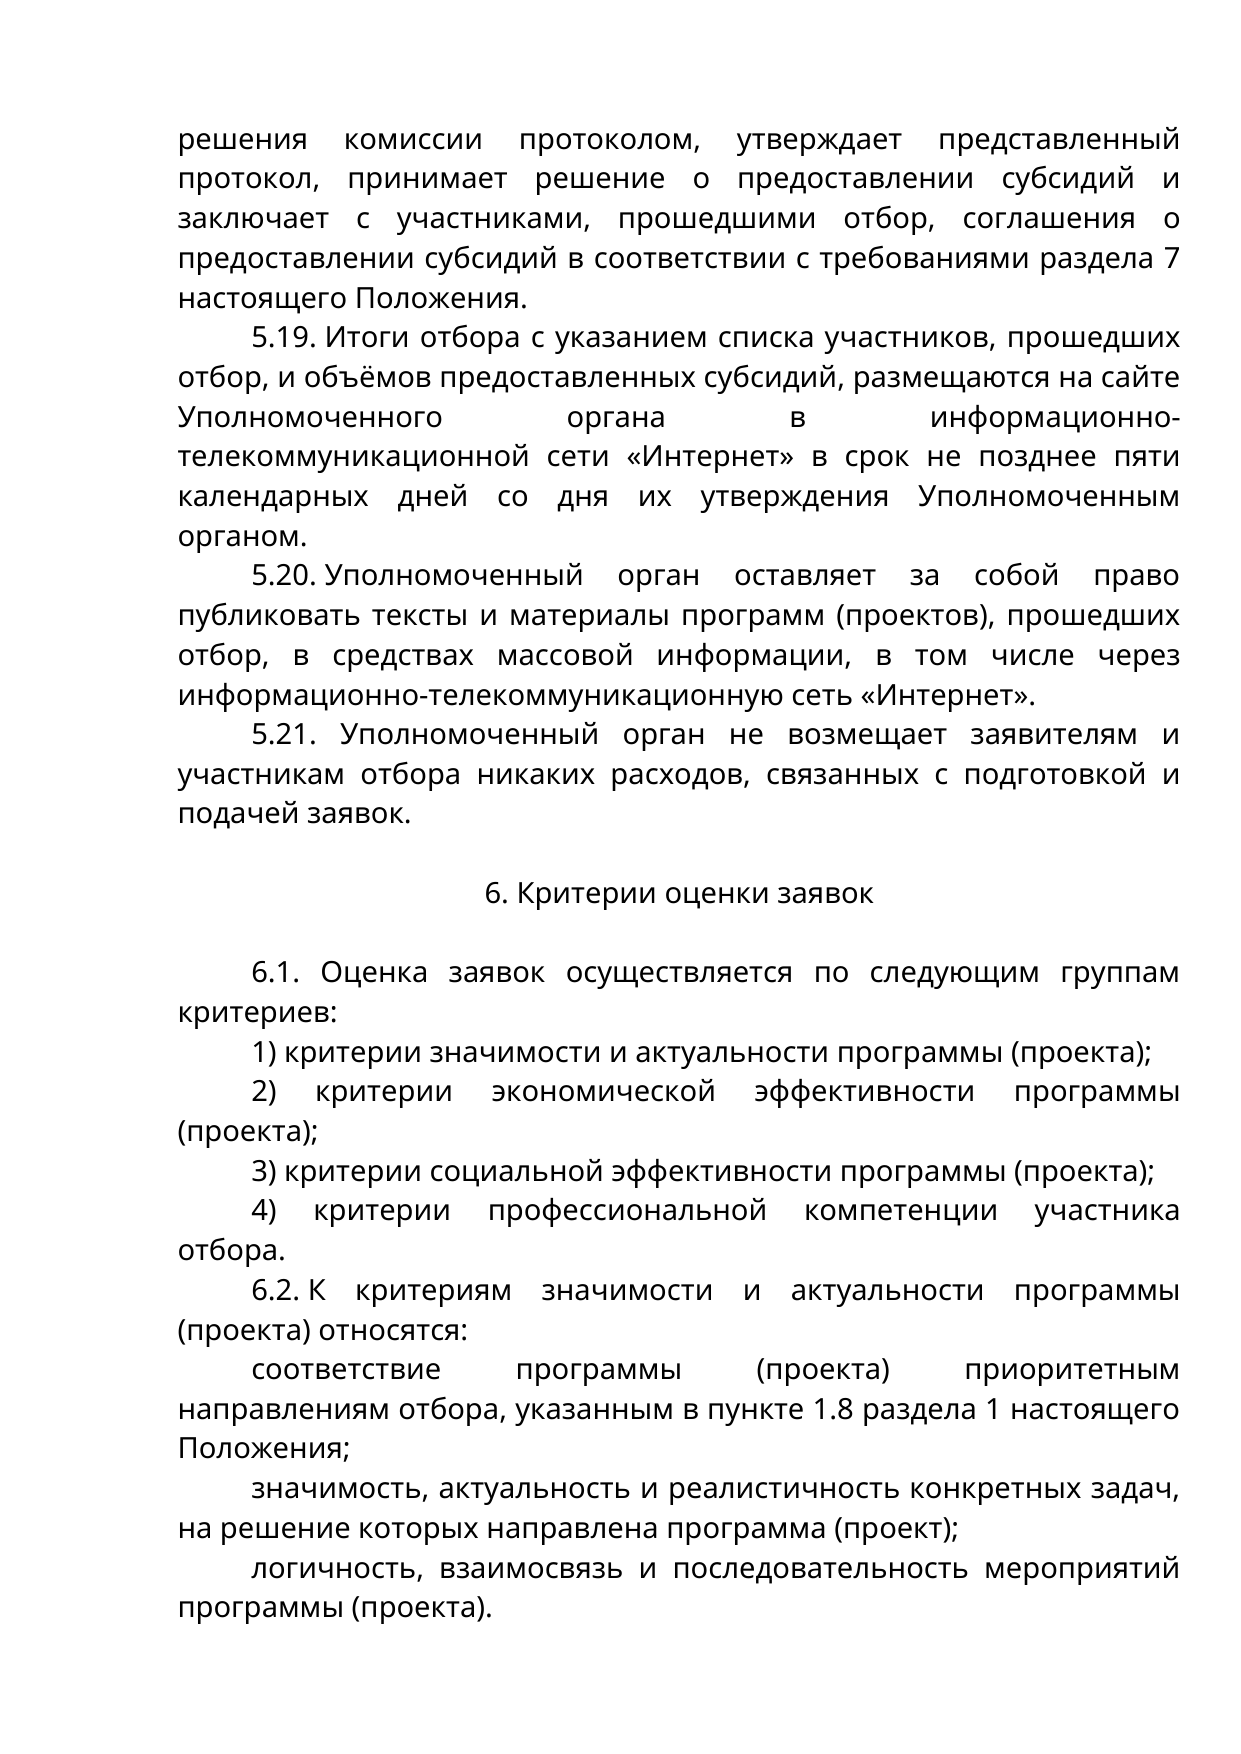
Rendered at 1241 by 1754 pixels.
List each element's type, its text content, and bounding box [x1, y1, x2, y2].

text 6.2. К критериям значимости и актуальности программы (проекта) относятся: [177, 1269, 1181, 1348]
text значимость, актуальность и реалистичность конкретных задач, на решение которых направлена программа (проект); [177, 1467, 1181, 1547]
text 5.20. Уполномоченный орган оставляет за собой право публиковать тексты и материалы программ (проектов), прошедших отбор, в средствах массовой информации, в том числе через информационно-телекоммуникационную сеть «Интернет». [177, 555, 1181, 713]
text 2) критерии экономической эффективности программы (проекта); [177, 1071, 1181, 1150]
text 4) критерии профессиональной компетенции участника отбора. [177, 1190, 1181, 1269]
text 5.19. Итоги отбора с указанием списка участников, прошедших отбор, и объёмов предоставленных субсидий, размещаются на сайте Уполномоченного органа в информационно-телекоммуникационной сети «Интернет» в срок не позднее пяти календарных дней со дня их утверждения Уполномоченным органом. [177, 317, 1181, 555]
text соответствие программы (проекта) приоритетным направлениям отбора, указанным в пункте 1.8 раздела 1 настоящего Положения; [177, 1348, 1181, 1467]
text 5.21. Уполномоченный орган не возмещает заявителям и участникам отбора никаких расходов, связанных с подготовкой и подачей заявок. [177, 713, 1181, 832]
text 1) критерии значимости и актуальности программы (проекта); [177, 1031, 1181, 1071]
text 6. Критерии оценки заявок [177, 872, 1181, 912]
text логичность, взаимосвязь и последовательность мероприятий программы (проекта). [177, 1547, 1181, 1626]
text 3) критерии социальной эффективности программы (проекта); [177, 1150, 1181, 1190]
text 6.1. Оценка заявок осуществляется по следующим группам критериев: [177, 952, 1181, 1031]
